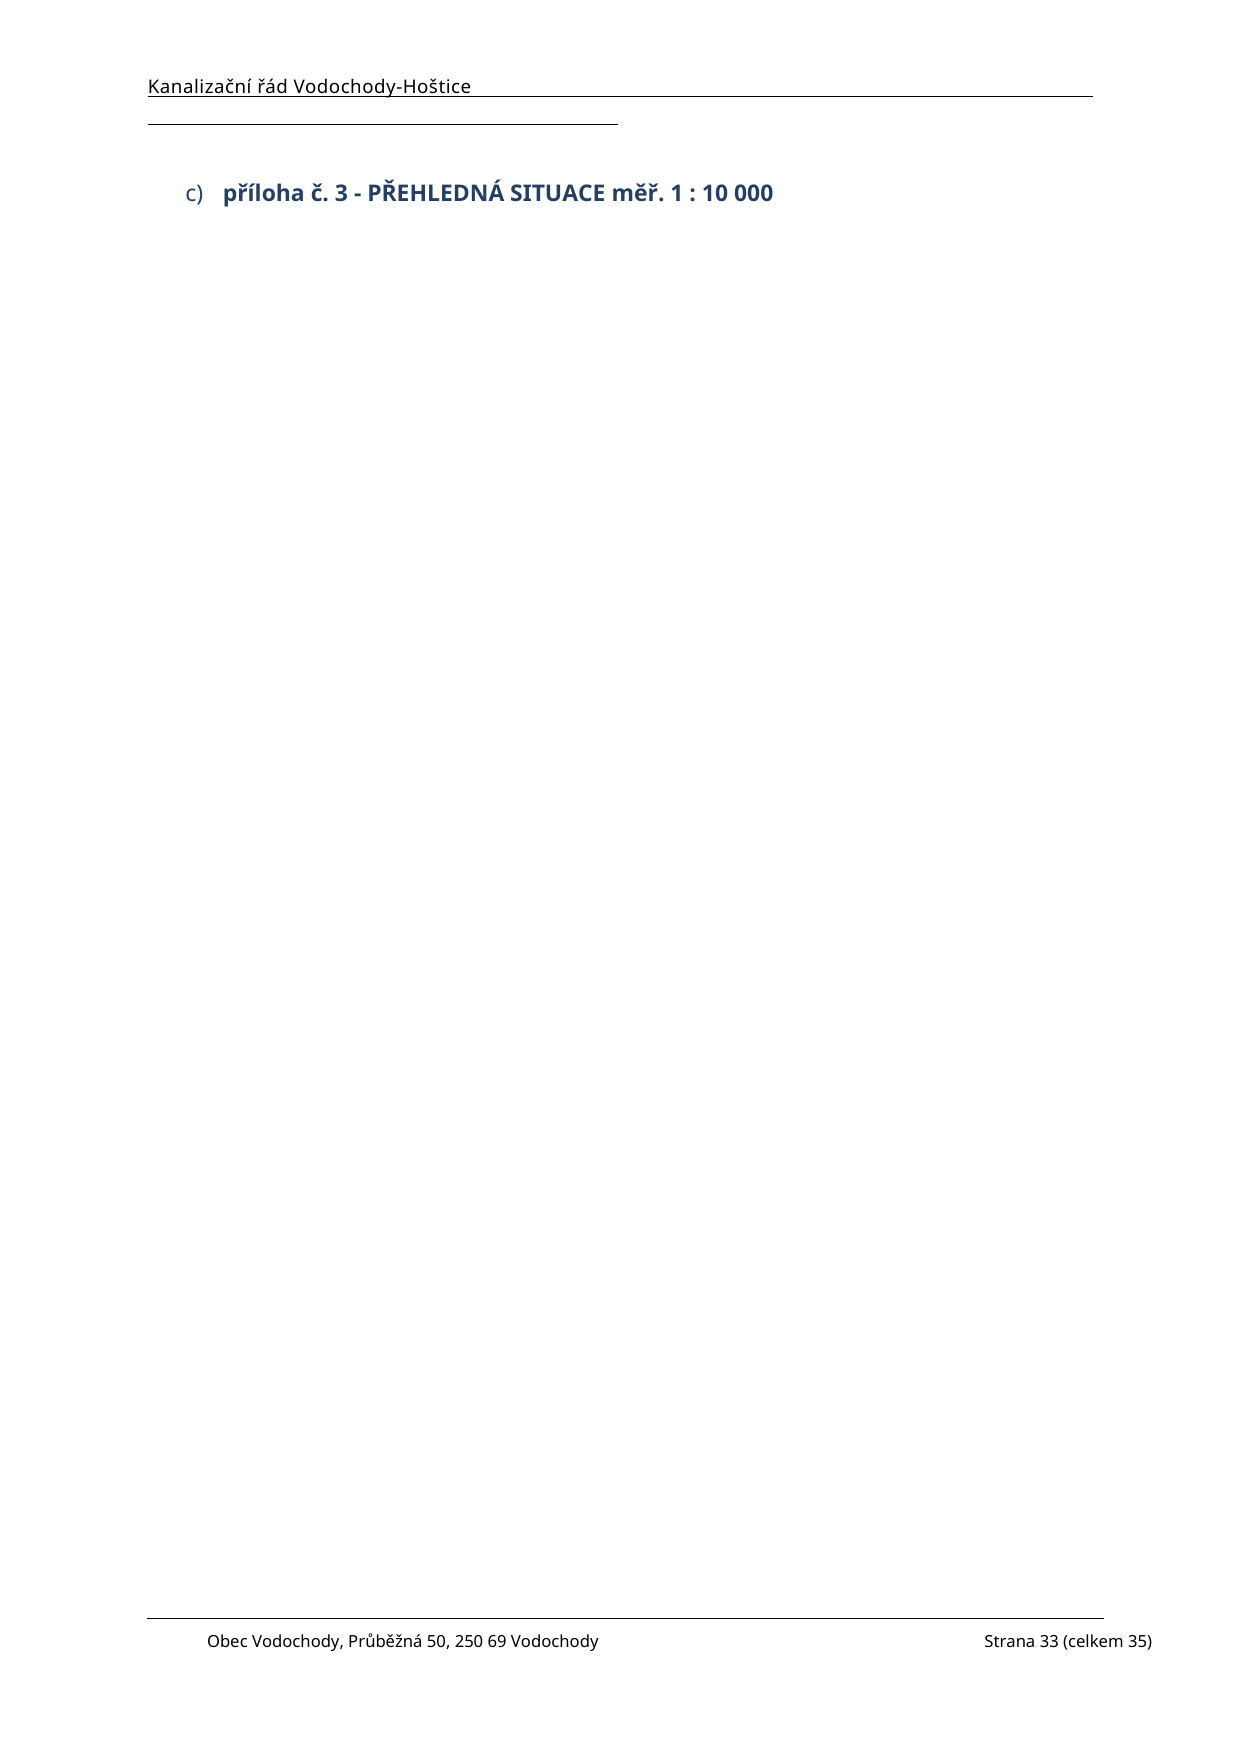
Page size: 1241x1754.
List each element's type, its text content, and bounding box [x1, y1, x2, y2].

subtitle příloha č. 3 - PŘEHLEDNÁ SITUACE měř. 1 : 10 000 [185, 177, 1152, 208]
